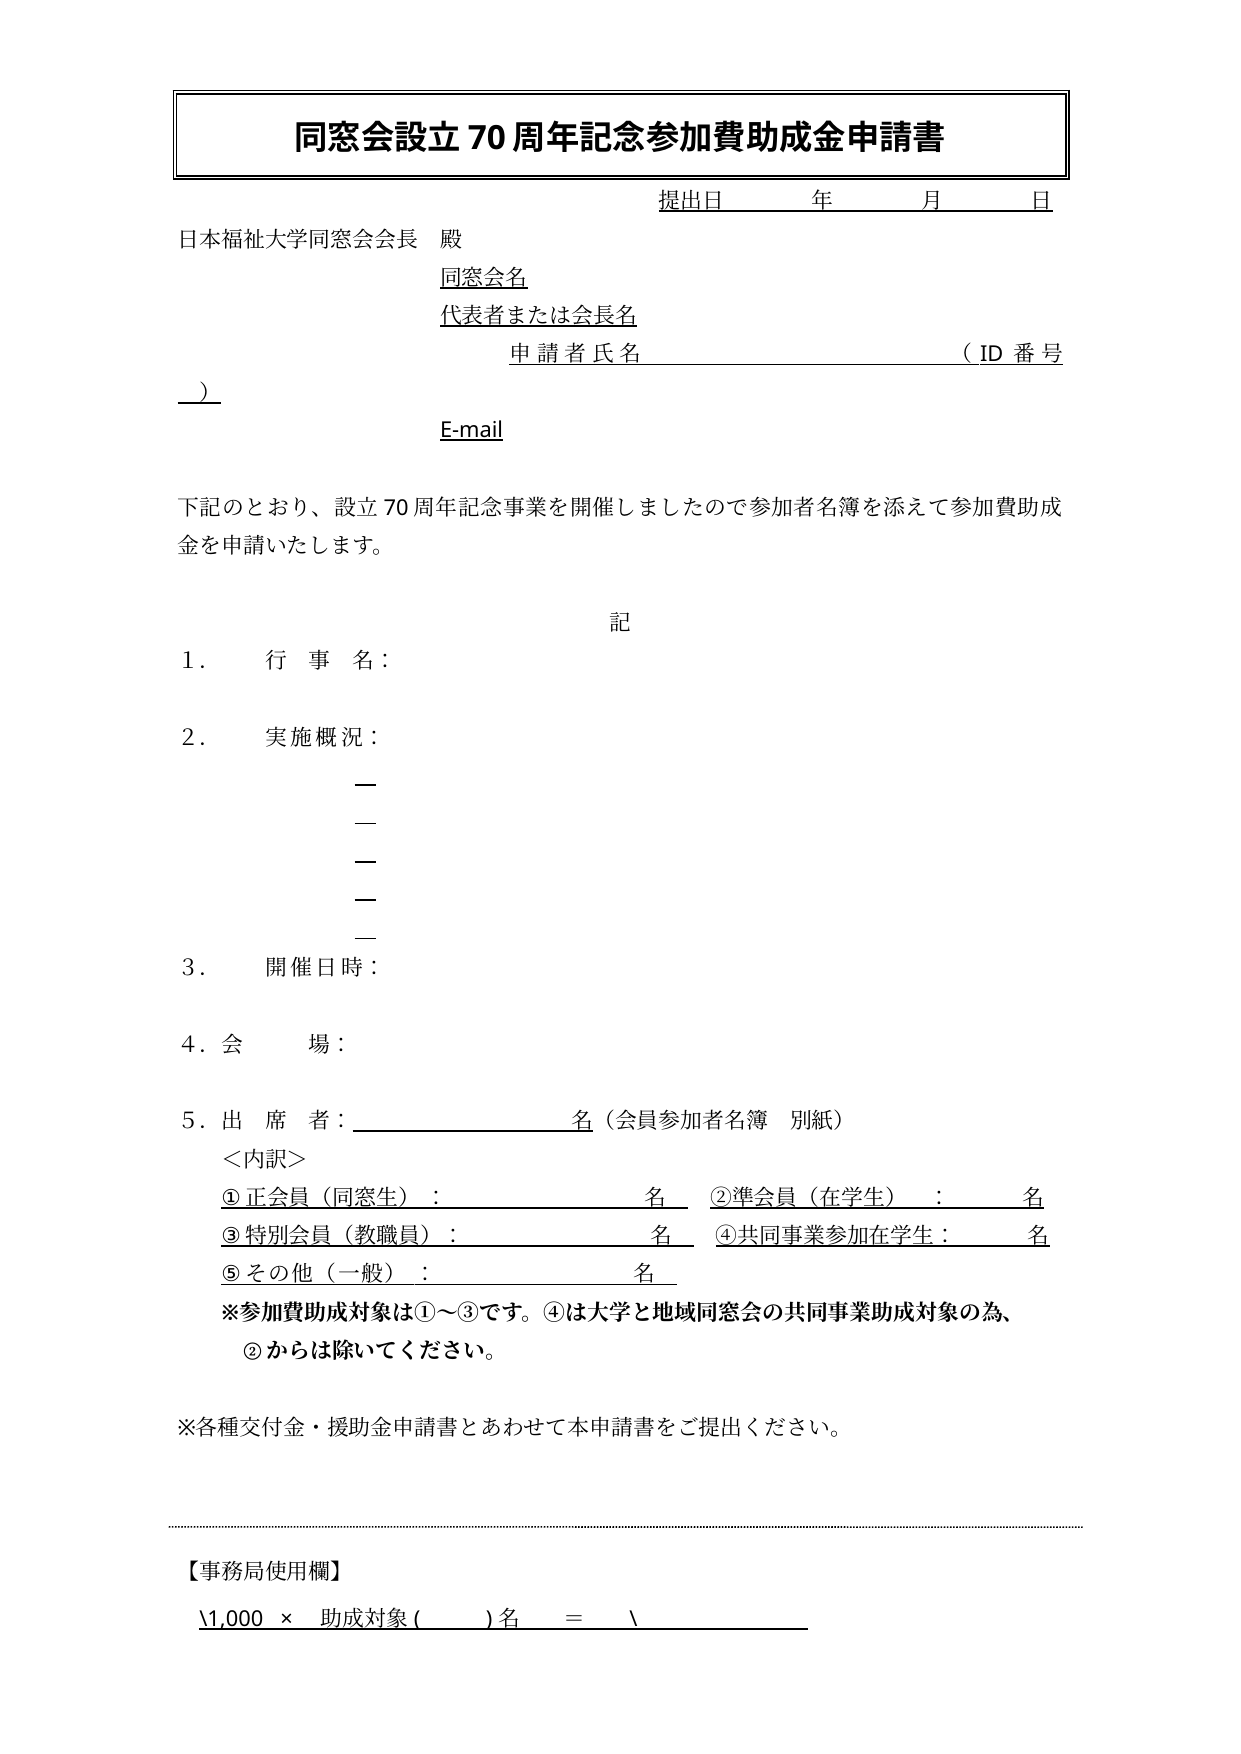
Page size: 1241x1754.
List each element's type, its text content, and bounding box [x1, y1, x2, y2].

text ⑤その他（一般） ： 名 [221, 1253, 1063, 1292]
text 提出日 年 月 日 [615, 180, 1063, 218]
text ※参加費助成対象は①～③です。④は大学と地域同窓会の共同事業助成対象の為、 [221, 1292, 1063, 1330]
text 日本福祉大学同窓会会長 殿 [177, 218, 1063, 257]
text 申請者氏名 （ID番号 ） [177, 333, 1063, 410]
subtitle 記 [177, 602, 1063, 640]
text ①正会員（同窓生） ： 名 ②準会員（在学生） ： 名 [221, 1177, 1063, 1215]
text 代表者または会長名 [177, 295, 1063, 333]
text ４．会 場： [177, 1023, 1063, 1062]
text 下記のとおり、設立70周年記念事業を開催しましたので参加者名簿を添えて参加費助成金を申請いたします。 [177, 487, 1063, 563]
text 同窓会名 [177, 257, 1063, 295]
list 実施概況： [177, 717, 1063, 755]
text ③特別会員（教職員）： 名 ④共同事業参加在学生： 名 [221, 1215, 1063, 1253]
list 行 事 名： [177, 640, 1063, 678]
text E-mail [177, 410, 1063, 448]
text ＜内訳＞ [177, 1138, 1063, 1177]
text ※各種交付金・援助金申請書とあわせて本申請書をご提出ください。 [177, 1407, 1063, 1445]
list 開催日時： [177, 947, 1063, 985]
text ②からは除いてください。 [243, 1330, 1063, 1368]
text ５．出 席 者： 名（会員参加者名簿 別紙） [177, 1100, 1063, 1138]
